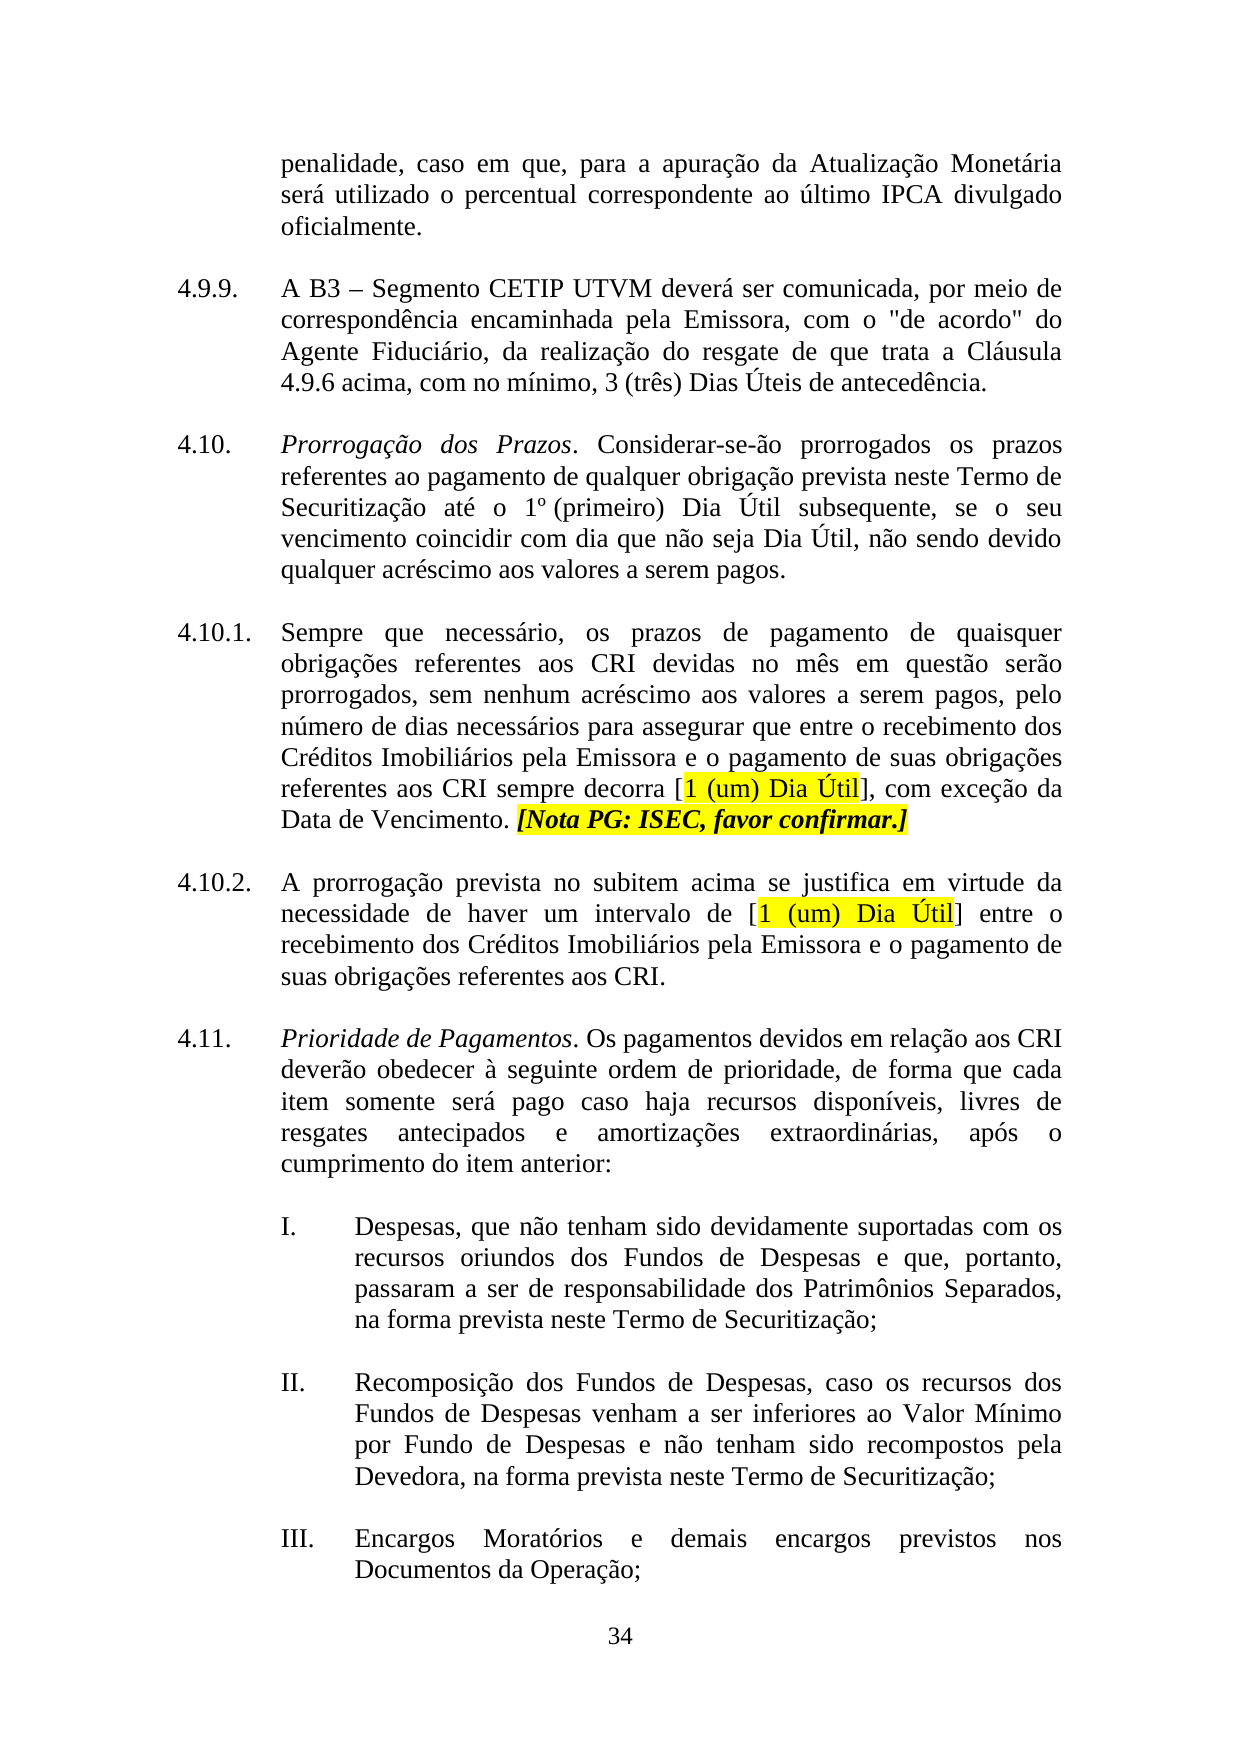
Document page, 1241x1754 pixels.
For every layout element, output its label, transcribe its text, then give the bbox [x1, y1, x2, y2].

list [177, 148, 1063, 241]
list Prioridade de Pagamentos. Os pagamentos devidos em relação aos CRI deverão obedecer à seguinte ordem de prioridade, de forma que cada item somente será pago caso haja recursos disponíveis, livres de resgates antecipados e amortizações extraordinárias, após o cumprimento do item anterior: [177, 1023, 1063, 1179]
list A B3 – Segmento CETIP UTVM deverá ser comunicada, por meio de correspondência encaminhada pela Emissora, com o "de acordo" do Agente Fiduciário, da realização do resgate de que trata a Cláusula 4.9.6 acima, com no mínimo, 3 (três) Dias Úteis de antecedência. [177, 273, 1063, 398]
list A prorrogação prevista no subitem acima se justifica em virtude da necessidade de haver um intervalo de [1 (um) Dia Útil] entre o recebimento dos Créditos Imobiliários pela Emissora e o pagamento de suas obrigações referentes aos CRI. [177, 866, 1063, 991]
list Encargos Moratórios e demais encargos previstos nos Documentos da Operação; [281, 1523, 1063, 1585]
list Prorrogação dos Prazos. Considerar-se-ão prorrogados os prazos referentes ao pagamento de qualquer obrigação prevista neste Termo de Securitização até o 1º (primeiro) Dia Útil subsequente, se o seu vencimento coincidir com dia que não seja Dia Útil, não sendo devido qualquer acréscimo aos valores a serem pagos. [177, 429, 1063, 585]
list Despesas, que não tenham sido devidamente suportadas com os recursos oriundos dos Fundos de Despesas e que, portanto, passaram a ser de responsabilidade dos Patrimônios Separados, na forma prevista neste Termo de Securitização; [281, 1210, 1063, 1335]
list Recomposição dos Fundos de Despesas, caso os recursos dos Fundos de Despesas venham a ser inferiores ao Valor Mínimo por Fundo de Despesas e não tenham sido recompostos pela Devedora, na forma prevista neste Termo de Securitização; [281, 1366, 1063, 1491]
list Sempre que necessário, os prazos de pagamento de quaisquer obrigações referentes aos CRI devidas no mês em questão serão prorrogados, sem nenhum acréscimo aos valores a serem pagos, pelo número de dias necessários para assegurar que entre o recebimento dos Créditos Imobiliários pela Emissora e o pagamento de suas obrigações referentes aos CRI sempre decorra [1 (um) Dia Útil], com exceção da Data de Vencimento. [Nota PG: ISEC, favor confirmar.] [177, 616, 1063, 835]
